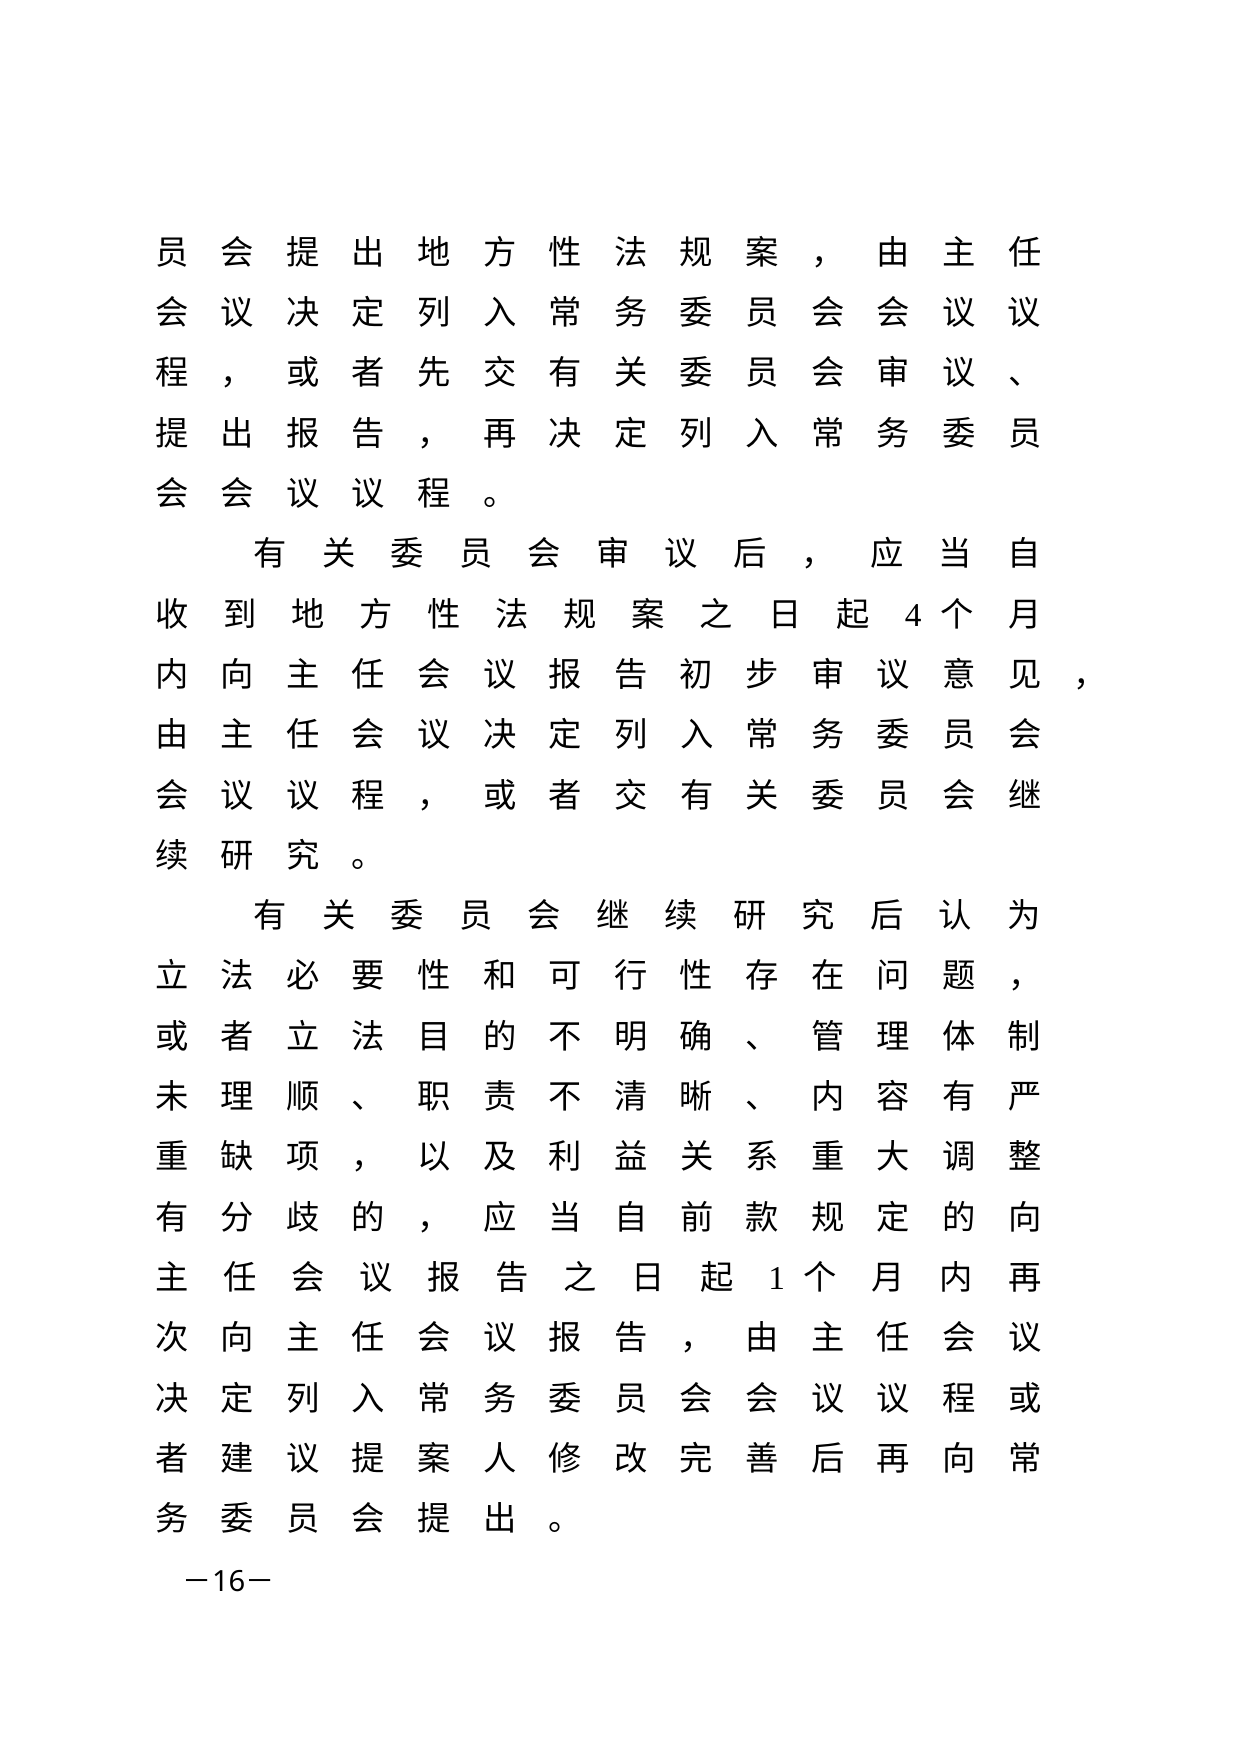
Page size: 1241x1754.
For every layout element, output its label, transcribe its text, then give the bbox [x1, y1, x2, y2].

text 市人民政府、市人民代表大会各专门委员会，可以向常务委员会提出地方性法规案，由主任会议决定列入常务委员会会议议程，或者先交有关委员会审议、提出报告，再决定列入常务委员会会议议程。 [155, 219, 1073, 521]
text 有关委员会继续研究后认为立法必要性和可行性存在问题，或者立法目的不明确、管理体制未理顺、职责不清晰、内容有严重缺项，以及利益关系重大调整有分歧的，应当自前款规定的向主任会议报告之日起1个月内再次向主任会议报告，由主任会议决定列入常务委员会会议议程或者建议提案人修改完善后再向常务委员会提出。 [155, 883, 1073, 1546]
text 有关委员会审议后，应当自收到地方性法规案之日起4个月内向主任会议报告初步审议意见，由主任会议决定列入常务委员会会议议程，或者交有关委员会继续研究。 [155, 521, 1073, 883]
